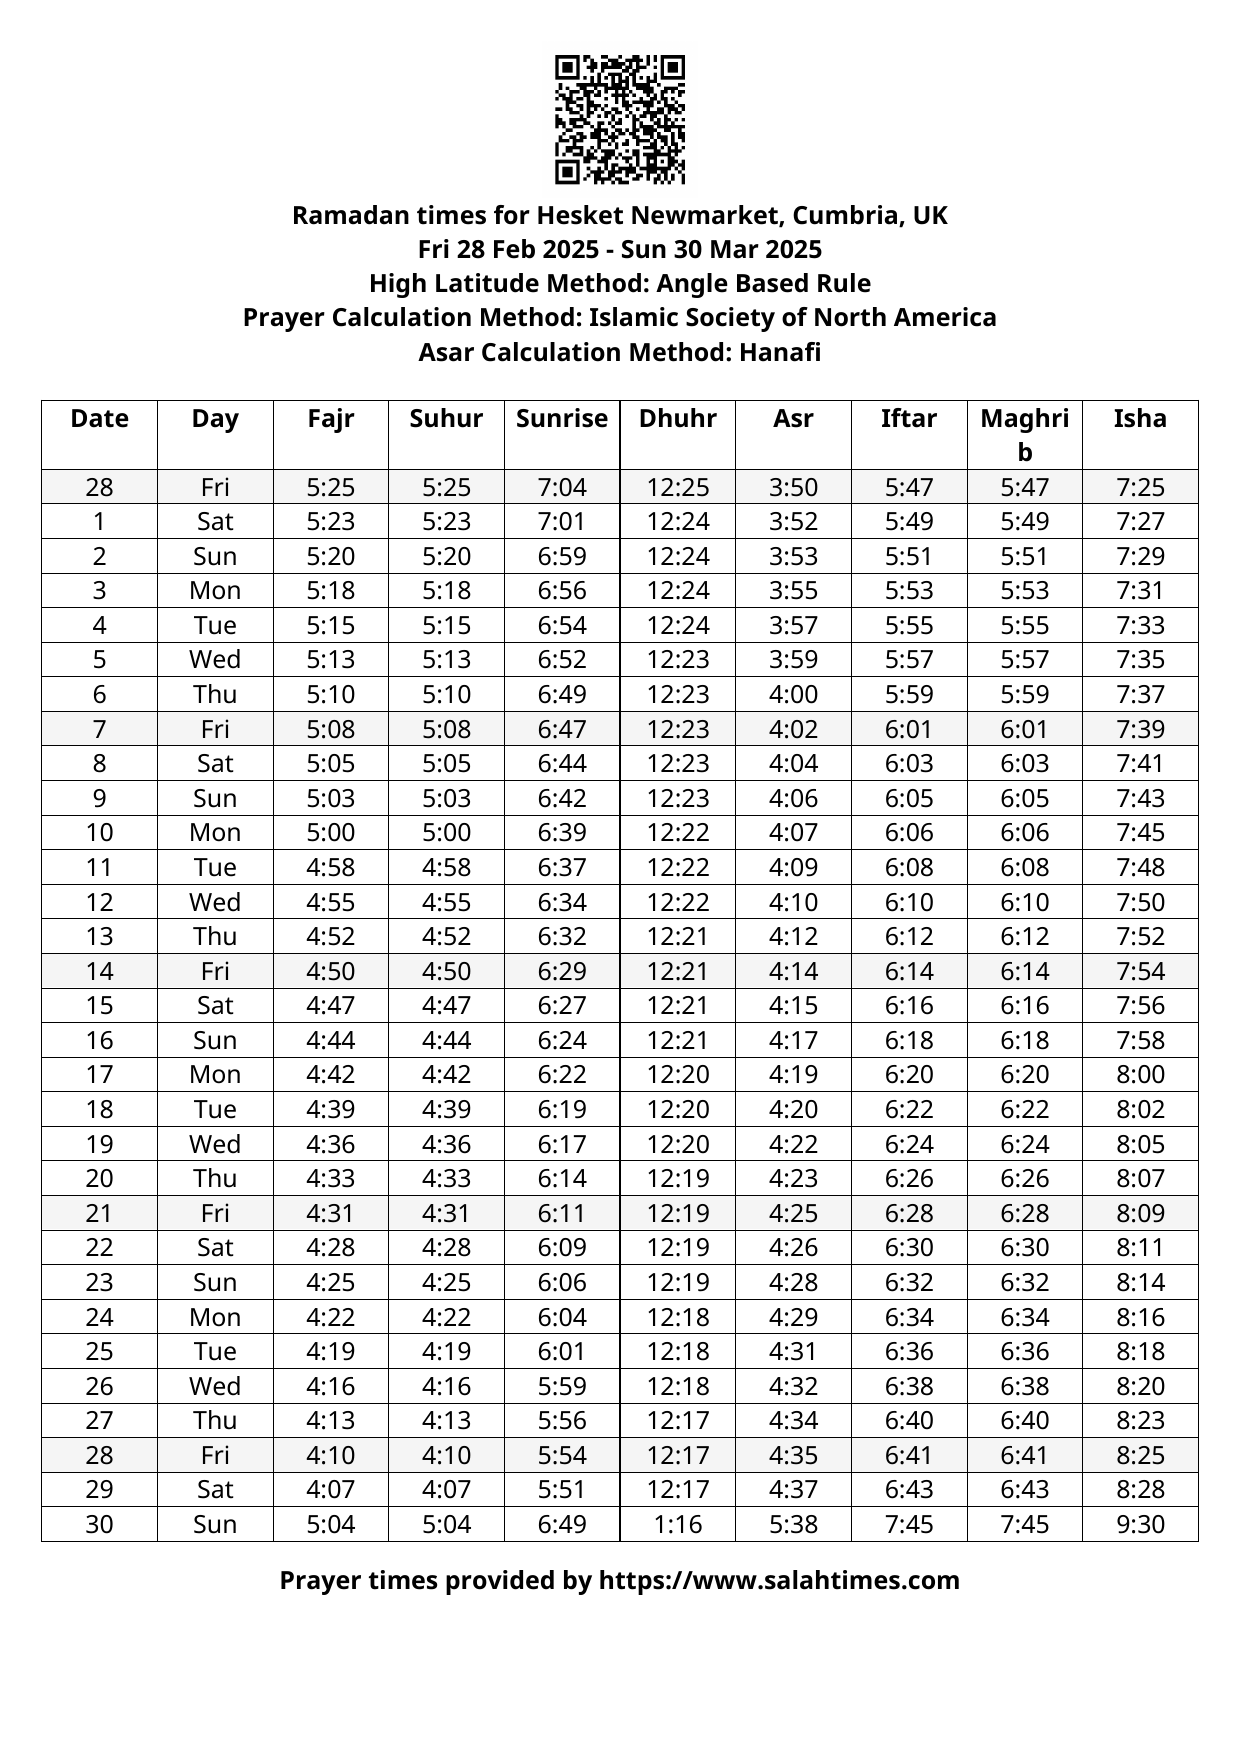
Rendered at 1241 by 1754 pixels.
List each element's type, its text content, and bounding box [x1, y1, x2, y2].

table_cell 5:10 [274, 677, 388, 711]
table_cell Sun [158, 1265, 273, 1299]
table_cell 6:49 [505, 1507, 619, 1541]
text Ramadan times for Hesket Newmarket, Cumbria, UK [42, 198, 1198, 232]
table_cell 6:04 [505, 1300, 619, 1333]
table_cell 6:38 [968, 1369, 1082, 1402]
table_cell 6:12 [852, 919, 967, 953]
table_cell 4:25 [736, 1196, 851, 1229]
table_cell 5:47 [968, 470, 1082, 503]
table_cell 6:36 [968, 1334, 1082, 1368]
table_header Iftar [852, 401, 967, 469]
table_cell 6:34 [968, 1300, 1082, 1333]
table_cell 5:57 [852, 643, 967, 676]
table_cell 12:24 [621, 504, 735, 538]
table_cell 4:58 [389, 850, 504, 884]
table_cell 6:28 [968, 1196, 1082, 1229]
table_cell Thu [158, 677, 273, 711]
table_cell 7:45 [968, 1507, 1082, 1541]
table_cell 4:36 [274, 1127, 388, 1160]
table_cell Tue [158, 850, 273, 884]
table_cell 6:16 [968, 989, 1082, 1022]
table_cell 8 [42, 746, 157, 780]
table_cell 7:45 [1083, 816, 1198, 849]
table_cell 5:15 [389, 608, 504, 642]
table_cell 6:56 [505, 574, 619, 607]
table_cell 4:33 [389, 1161, 504, 1195]
table_cell 1:16 [621, 1507, 735, 1541]
table_cell 6:34 [505, 885, 619, 918]
table_cell 6:16 [852, 989, 967, 1022]
table_cell 5:23 [274, 504, 388, 538]
table_cell 6:01 [968, 712, 1082, 745]
table_cell 11 [42, 850, 157, 884]
table_cell 5:13 [274, 643, 388, 676]
table_cell 12:24 [621, 608, 735, 642]
table_cell 4:31 [274, 1196, 388, 1229]
table_cell Fri [158, 1438, 273, 1472]
table_cell 6:43 [968, 1473, 1082, 1506]
table_cell 12:18 [621, 1334, 735, 1368]
table_cell 5:03 [389, 781, 504, 814]
table_cell 6:32 [968, 1265, 1082, 1299]
table_cell 6:34 [852, 1300, 967, 1333]
table_cell 7:56 [1083, 989, 1198, 1022]
table_cell 2 [42, 539, 157, 572]
table_cell 6:06 [852, 816, 967, 849]
table_cell 13 [42, 919, 157, 953]
table_cell 5:10 [389, 677, 504, 711]
table_cell 4:22 [389, 1300, 504, 1333]
table_cell Thu [158, 1404, 273, 1437]
table_cell 6:18 [968, 1023, 1082, 1057]
table_cell Sat [158, 1231, 273, 1264]
table_cell 6:32 [505, 919, 619, 953]
table_cell 7:50 [1083, 885, 1198, 918]
table_cell 4:28 [736, 1265, 851, 1299]
table_cell 4:33 [274, 1161, 388, 1195]
table_cell 8:20 [1083, 1369, 1198, 1402]
table_cell 6:30 [852, 1231, 967, 1264]
table_header Isha [1083, 401, 1198, 469]
table_cell 6:14 [968, 954, 1082, 987]
table_cell 8:25 [1083, 1438, 1198, 1472]
table_cell 4:47 [274, 989, 388, 1022]
table_cell 6:03 [968, 746, 1082, 780]
table_cell 4:35 [736, 1438, 851, 1472]
table_cell 6:49 [505, 677, 619, 711]
table_cell 5:18 [389, 574, 504, 607]
table_cell Wed [158, 885, 273, 918]
table_cell 6:24 [505, 1023, 619, 1057]
table_cell 5:20 [389, 539, 504, 572]
table_cell 4:10 [389, 1438, 504, 1472]
table_cell 6:20 [852, 1058, 967, 1091]
table_cell 6:29 [505, 954, 619, 987]
table_cell 4:37 [736, 1473, 851, 1506]
table_cell 6:19 [505, 1092, 619, 1126]
table_cell Mon [158, 574, 273, 607]
table_cell 5:59 [852, 677, 967, 711]
table_cell 4:07 [736, 816, 851, 849]
table_cell 5:04 [389, 1507, 504, 1541]
table_cell 4:39 [274, 1092, 388, 1126]
table_cell 6:32 [852, 1265, 967, 1299]
table_cell 27 [42, 1404, 157, 1437]
table_cell 4:28 [389, 1231, 504, 1264]
table_cell 6:18 [852, 1023, 967, 1057]
table_cell Tue [158, 1334, 273, 1368]
table_cell 5:51 [852, 539, 967, 572]
table_cell 12:18 [621, 1369, 735, 1402]
table_cell 5 [42, 643, 157, 676]
table_cell 8:00 [1083, 1058, 1198, 1091]
table_cell 20 [42, 1161, 157, 1195]
table_cell 4:19 [736, 1058, 851, 1091]
table_cell 6:05 [968, 781, 1082, 814]
table_cell Tue [158, 608, 273, 642]
table_cell 4:58 [274, 850, 388, 884]
table_cell 4:20 [736, 1092, 851, 1126]
table_header Fajr [274, 401, 388, 469]
table_cell 4:13 [389, 1404, 504, 1437]
table_cell 6:52 [505, 643, 619, 676]
table_cell 12:20 [621, 1092, 735, 1126]
table_cell 6:24 [852, 1127, 967, 1160]
table_cell 3:52 [736, 504, 851, 538]
table_cell 6:17 [505, 1127, 619, 1160]
table_cell 26 [42, 1369, 157, 1402]
table_cell 5:15 [274, 608, 388, 642]
table_cell 23 [42, 1265, 157, 1299]
table_header Sunrise [505, 401, 619, 469]
table_cell 4:44 [274, 1023, 388, 1057]
table_cell 7:58 [1083, 1023, 1198, 1057]
table_cell 12:24 [621, 539, 735, 572]
table_cell 4:10 [736, 885, 851, 918]
table_cell 6:39 [505, 816, 619, 849]
table_cell 5:53 [968, 574, 1082, 607]
table_cell 5:51 [968, 539, 1082, 572]
table_cell 5:25 [274, 470, 388, 503]
table_cell 6:10 [852, 885, 967, 918]
table_cell 12:20 [621, 1058, 735, 1091]
table_header Day [158, 401, 273, 469]
table_cell Fri [158, 712, 273, 745]
table_cell 12:17 [621, 1473, 735, 1506]
table_cell 6:28 [852, 1196, 967, 1229]
table_cell Sun [158, 781, 273, 814]
table_cell 4:22 [274, 1300, 388, 1333]
table_cell 6:44 [505, 746, 619, 780]
table_cell 5:25 [389, 470, 504, 503]
table_cell 12:22 [621, 850, 735, 884]
table_cell 5:55 [968, 608, 1082, 642]
table_cell 6:36 [852, 1334, 967, 1368]
table_cell 3 [42, 574, 157, 607]
table_cell 6:08 [968, 850, 1082, 884]
table_cell 6:26 [852, 1161, 967, 1195]
table_cell 5:23 [389, 504, 504, 538]
table_cell 24 [42, 1300, 157, 1333]
table_cell 6:01 [505, 1334, 619, 1368]
table_cell 12:25 [621, 470, 735, 503]
table_cell 6:40 [852, 1404, 967, 1437]
table_cell 7:25 [1083, 470, 1198, 503]
table_cell 4:12 [736, 919, 851, 953]
table_cell 4:19 [389, 1334, 504, 1368]
table_cell 12:23 [621, 746, 735, 780]
table_cell Sun [158, 1023, 273, 1057]
table_cell 6:43 [852, 1473, 967, 1506]
table_cell 12:23 [621, 712, 735, 745]
table_cell 6:10 [968, 885, 1082, 918]
table_header Suhur [389, 401, 504, 469]
table_cell 8:07 [1083, 1161, 1198, 1195]
table_cell 6:30 [968, 1231, 1082, 1264]
table_cell 4:13 [274, 1404, 388, 1437]
table_cell 5:20 [274, 539, 388, 572]
table_cell 3:57 [736, 608, 851, 642]
table_cell Mon [158, 1058, 273, 1091]
table_cell 7:33 [1083, 608, 1198, 642]
table_cell 12:23 [621, 677, 735, 711]
table_cell 6:26 [968, 1161, 1082, 1195]
table_cell 8:14 [1083, 1265, 1198, 1299]
table_cell 4:50 [389, 954, 504, 987]
table_cell 12:21 [621, 919, 735, 953]
table_cell 5:03 [274, 781, 388, 814]
table_cell 4:42 [389, 1058, 504, 1091]
table_cell 6:47 [505, 712, 619, 745]
table_cell 4:10 [274, 1438, 388, 1472]
text Prayer Calculation Method: Islamic Society of North America [42, 300, 1198, 334]
table_cell 5:04 [274, 1507, 388, 1541]
table_cell 5:00 [389, 816, 504, 849]
table_cell 25 [42, 1334, 157, 1368]
table_cell 3:53 [736, 539, 851, 572]
text High Latitude Method: Angle Based Rule [42, 266, 1198, 300]
table_cell 4:31 [389, 1196, 504, 1229]
table_cell 6:40 [968, 1404, 1082, 1437]
table_cell 6:03 [852, 746, 967, 780]
table_cell 19 [42, 1127, 157, 1160]
table_cell 7 [42, 712, 157, 745]
table_header Asr [736, 401, 851, 469]
table_cell 5:18 [274, 574, 388, 607]
table_cell 16 [42, 1023, 157, 1057]
table_cell 7:29 [1083, 539, 1198, 572]
table_cell 6:22 [968, 1092, 1082, 1126]
table_cell 6:22 [505, 1058, 619, 1091]
table_cell 8:02 [1083, 1092, 1198, 1126]
table_cell 5:05 [274, 746, 388, 780]
table_cell 12:22 [621, 816, 735, 849]
table_cell 5:13 [389, 643, 504, 676]
table_cell 5:56 [505, 1404, 619, 1437]
table_cell 12:17 [621, 1404, 735, 1437]
table_cell 5:51 [505, 1473, 619, 1506]
table_cell 4:02 [736, 712, 851, 745]
table_cell 4:28 [274, 1231, 388, 1264]
table_cell 12:23 [621, 781, 735, 814]
table_cell 29 [42, 1473, 157, 1506]
table_cell 4:19 [274, 1334, 388, 1368]
table_cell 5:49 [968, 504, 1082, 538]
table_cell Wed [158, 1127, 273, 1160]
table_cell Wed [158, 643, 273, 676]
table_cell 18 [42, 1092, 157, 1126]
table_cell 6:09 [505, 1231, 619, 1264]
table_cell 8:05 [1083, 1127, 1198, 1160]
table_cell 6:01 [852, 712, 967, 745]
table_cell 12:21 [621, 989, 735, 1022]
table_cell Sat [158, 746, 273, 780]
table_cell 9 [42, 781, 157, 814]
table_cell 4:34 [736, 1404, 851, 1437]
table_cell 6:59 [505, 539, 619, 572]
table_cell 4:50 [274, 954, 388, 987]
table_cell 12:21 [621, 954, 735, 987]
table_cell 7:54 [1083, 954, 1198, 987]
table_cell 5:08 [389, 712, 504, 745]
picture [542, 41, 699, 198]
table_header Dhuhr [621, 401, 735, 469]
table_cell 4:16 [389, 1369, 504, 1402]
table_cell 12:20 [621, 1127, 735, 1160]
table_cell 4:07 [389, 1473, 504, 1506]
table_cell 7:43 [1083, 781, 1198, 814]
table_cell 4:06 [736, 781, 851, 814]
table_cell Thu [158, 1161, 273, 1195]
table_cell 7:37 [1083, 677, 1198, 711]
table_cell 6:11 [505, 1196, 619, 1229]
text Asar Calculation Method: Hanafi [42, 334, 1198, 368]
table_cell Thu [158, 919, 273, 953]
table_cell Tue [158, 1092, 273, 1126]
table_cell 5:54 [505, 1438, 619, 1472]
table_cell 6:41 [852, 1438, 967, 1472]
table_cell 6:37 [505, 850, 619, 884]
table_cell 6:14 [505, 1161, 619, 1195]
table_cell 7:35 [1083, 643, 1198, 676]
table_cell 4:39 [389, 1092, 504, 1126]
table_cell 4:09 [736, 850, 851, 884]
table_cell Fri [158, 954, 273, 987]
table_cell 4:26 [736, 1231, 851, 1264]
table_cell 6:20 [968, 1058, 1082, 1091]
table_cell 21 [42, 1196, 157, 1229]
table_cell 1 [42, 504, 157, 538]
table_cell 4:04 [736, 746, 851, 780]
table_cell 17 [42, 1058, 157, 1091]
table_cell 8:16 [1083, 1300, 1198, 1333]
table_cell 7:01 [505, 504, 619, 538]
table_cell 14 [42, 954, 157, 987]
table_cell 5:49 [852, 504, 967, 538]
table_cell 5:57 [968, 643, 1082, 676]
table_cell 5:55 [852, 608, 967, 642]
table_cell 5:05 [389, 746, 504, 780]
table_cell 5:59 [505, 1369, 619, 1402]
table_cell 4:17 [736, 1023, 851, 1057]
table_cell 8:23 [1083, 1404, 1198, 1437]
table_cell 12:24 [621, 574, 735, 607]
table_cell 12:22 [621, 885, 735, 918]
table_cell 28 [42, 1438, 157, 1472]
table_cell 6 [42, 677, 157, 711]
table_cell 30 [42, 1507, 157, 1541]
table_cell 5:00 [274, 816, 388, 849]
table_cell 12:21 [621, 1023, 735, 1057]
table_cell 12 [42, 885, 157, 918]
table_cell 8:18 [1083, 1334, 1198, 1368]
table_cell 10 [42, 816, 157, 849]
table_cell 12:19 [621, 1265, 735, 1299]
table_cell Mon [158, 1300, 273, 1333]
table_cell 4:29 [736, 1300, 851, 1333]
table_cell 6:42 [505, 781, 619, 814]
table_cell 6:54 [505, 608, 619, 642]
table_header Maghrib [968, 401, 1082, 469]
table_cell 6:24 [968, 1127, 1082, 1160]
table_cell 7:45 [852, 1507, 967, 1541]
table_cell 4:07 [274, 1473, 388, 1506]
table_cell 4:42 [274, 1058, 388, 1091]
text Prayer times provided by https://www.salahtimes.com [42, 1563, 1198, 1597]
table_cell 15 [42, 989, 157, 1022]
table_cell 12:19 [621, 1196, 735, 1229]
table_cell 6:05 [852, 781, 967, 814]
table_cell 4:47 [389, 989, 504, 1022]
table_cell 4:16 [274, 1369, 388, 1402]
table_cell 8:09 [1083, 1196, 1198, 1229]
table_cell 8:11 [1083, 1231, 1198, 1264]
table_cell Sun [158, 1507, 273, 1541]
table_cell 4 [42, 608, 157, 642]
table_cell 28 [42, 470, 157, 503]
table_cell Sat [158, 504, 273, 538]
table_cell 4:14 [736, 954, 851, 987]
table_cell 7:48 [1083, 850, 1198, 884]
table_cell 4:36 [389, 1127, 504, 1160]
table_cell Fri [158, 470, 273, 503]
table_cell Mon [158, 816, 273, 849]
table_cell Wed [158, 1369, 273, 1402]
table_cell 5:53 [852, 574, 967, 607]
table_cell 12:19 [621, 1161, 735, 1195]
table_cell 6:27 [505, 989, 619, 1022]
table_cell 12:19 [621, 1231, 735, 1264]
table_cell 6:12 [968, 919, 1082, 953]
table_cell 6:06 [968, 816, 1082, 849]
table_cell 7:31 [1083, 574, 1198, 607]
table_cell 7:39 [1083, 712, 1198, 745]
table_cell 7:27 [1083, 504, 1198, 538]
table_cell 4:44 [389, 1023, 504, 1057]
table_cell 7:41 [1083, 746, 1198, 780]
table_cell 7:52 [1083, 919, 1198, 953]
table_cell 5:38 [736, 1507, 851, 1541]
table_cell 6:38 [852, 1369, 967, 1402]
table_cell 3:59 [736, 643, 851, 676]
table_cell 4:31 [736, 1334, 851, 1368]
table_cell 5:47 [852, 470, 967, 503]
table_cell 6:08 [852, 850, 967, 884]
table_cell 7:04 [505, 470, 619, 503]
table_cell Sun [158, 539, 273, 572]
table_header Date [42, 401, 157, 469]
table_cell 12:23 [621, 643, 735, 676]
table_cell 9:30 [1083, 1507, 1198, 1541]
table_cell 4:25 [389, 1265, 504, 1299]
table_cell 5:59 [968, 677, 1082, 711]
table_cell 4:52 [389, 919, 504, 953]
table_cell 3:55 [736, 574, 851, 607]
table_cell 6:06 [505, 1265, 619, 1299]
table_cell 4:52 [274, 919, 388, 953]
table_cell 3:50 [736, 470, 851, 503]
table_cell 4:00 [736, 677, 851, 711]
table_cell Sat [158, 1473, 273, 1506]
table_cell 6:41 [968, 1438, 1082, 1472]
table_cell 6:22 [852, 1092, 967, 1126]
text Fri 28 Feb 2025 - Sun 30 Mar 2025 [42, 232, 1198, 266]
table_cell Fri [158, 1196, 273, 1229]
table_cell 4:55 [274, 885, 388, 918]
table_cell 12:17 [621, 1438, 735, 1472]
table_cell 4:55 [389, 885, 504, 918]
table_cell Sat [158, 989, 273, 1022]
table_cell 22 [42, 1231, 157, 1264]
table_cell 5:08 [274, 712, 388, 745]
table_cell 8:28 [1083, 1473, 1198, 1506]
table_cell 4:23 [736, 1161, 851, 1195]
table_cell 4:15 [736, 989, 851, 1022]
table_cell 4:32 [736, 1369, 851, 1402]
table_cell 4:25 [274, 1265, 388, 1299]
table_cell 12:18 [621, 1300, 735, 1333]
table_cell 6:14 [852, 954, 967, 987]
table_cell 4:22 [736, 1127, 851, 1160]
